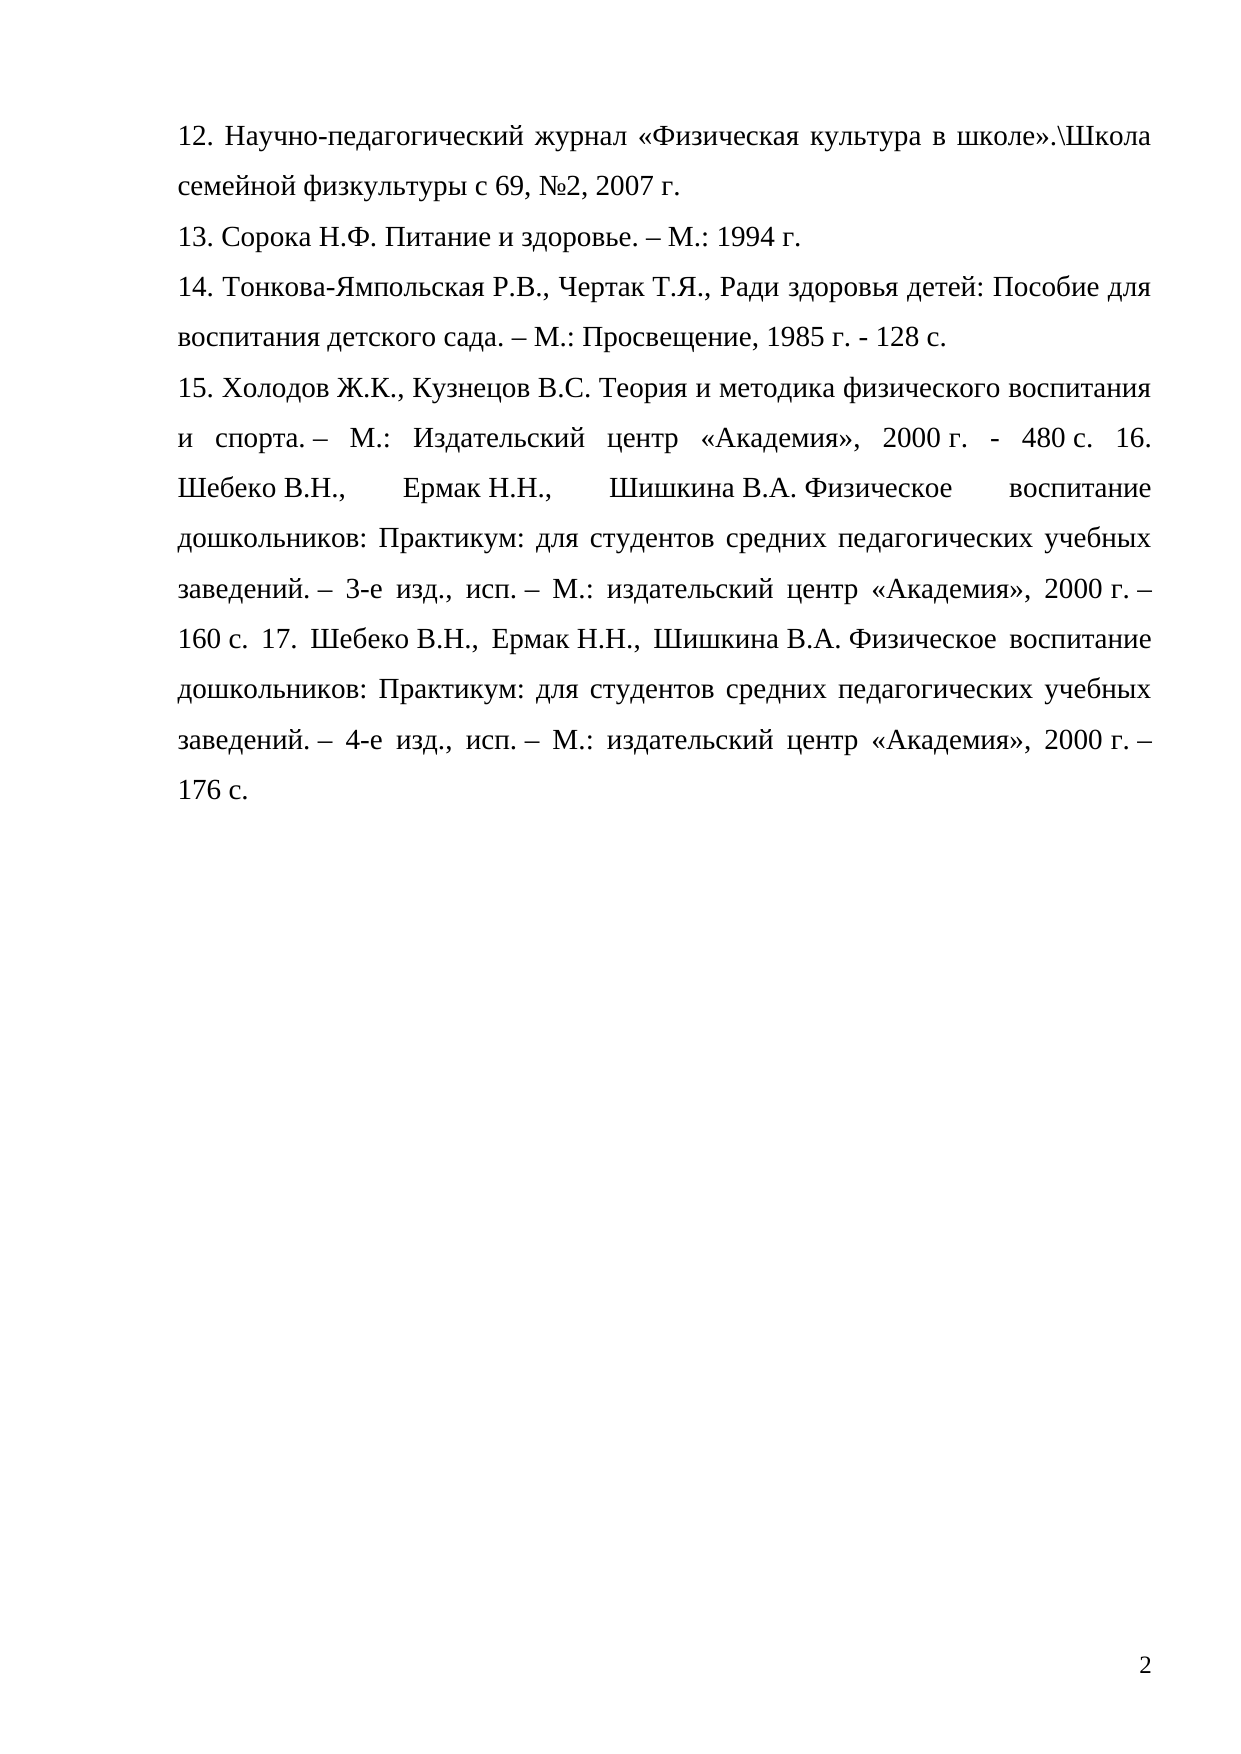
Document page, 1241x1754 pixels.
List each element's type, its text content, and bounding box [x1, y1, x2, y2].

text 12. Научно-педагогический журнал «Физическая культура в школе».\Школа семейной физкультуры с 69, №2, 2007 г. [177, 118, 1152, 202]
text 14. Тонкова-Ямпольская Р.В., Чертак Т.Я., Ради здоровья детей: Пособие для воспитания детского сада. – М.: Просвещение, 1985 г. - 128 с. [177, 269, 1152, 353]
text 15. Холодов Ж.К., Кузнецов В.С. Теория и методика физического воспитания и спорта. – М.: Издательский центр «Академия», 2000 г. - 480 с. 16. Шебеко В.Н., Ермак Н.Н., Шишкина В.А. Физическое воспитание дошкольников: Практикум: для студентов средних педагогических учебных заведений. – 3-е изд., исп. – М.: издательский центр «Академия», 2000 г. – 160 с. 17. Шебеко В.Н., Ермак Н.Н., Шишкина В.А. Физическое воспитание дошкольников: Практикум: для студентов средних педагогических учебных заведений. – 4-е изд., исп. – М.: издательский центр «Академия», 2000 г. – 176 с. [177, 370, 1152, 806]
text 13. Сорока Н.Ф. Питание и здоровье. – М.: 1994 г. [177, 219, 1152, 252]
